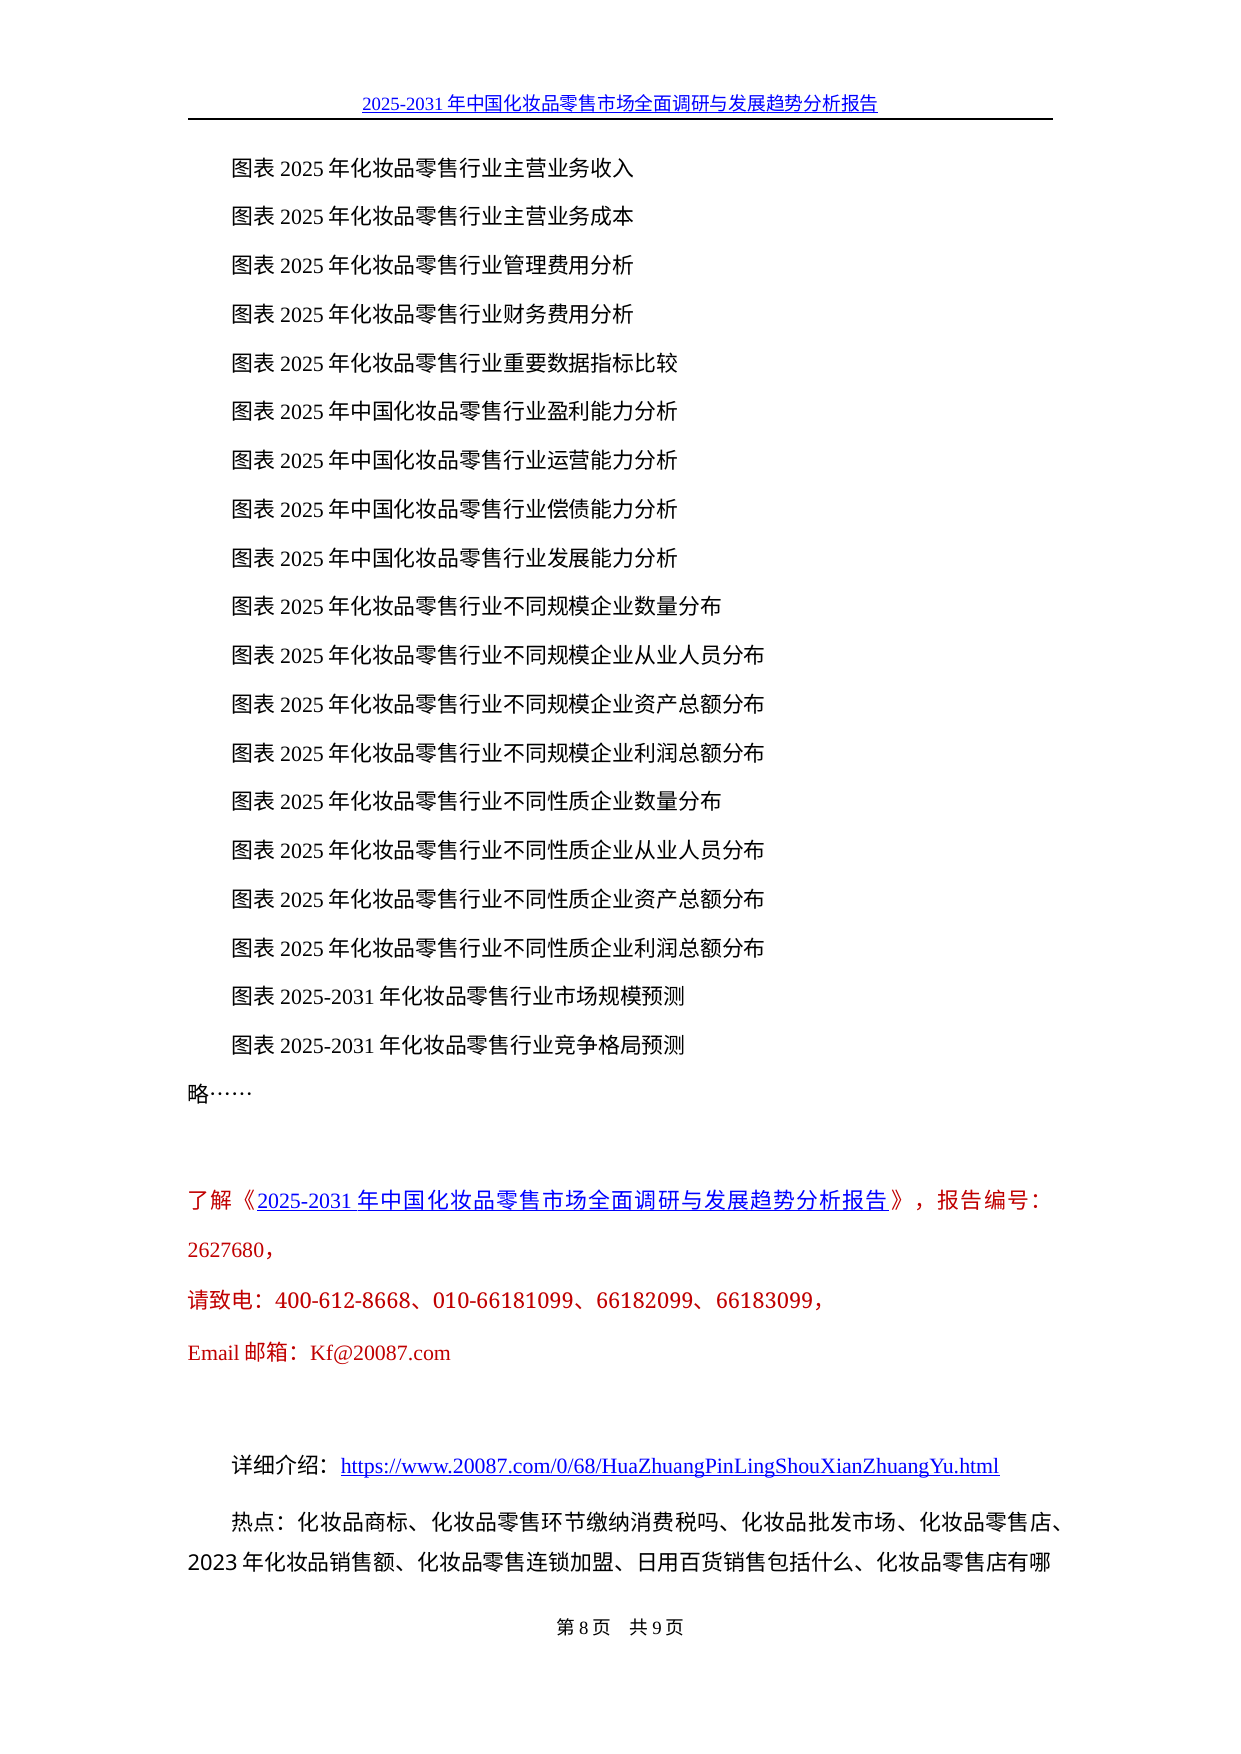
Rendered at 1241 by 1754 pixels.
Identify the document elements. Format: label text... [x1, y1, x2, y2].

text 请致电：400-612-8668、010-66181099、66182099、66183099， [187, 1283, 1053, 1316]
text Email邮箱：Kf@20087.com [187, 1335, 1053, 1367]
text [187, 150, 1053, 1109]
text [187, 1504, 1053, 1577]
text 了解《2025-2031年中国化妆品零售市场全面调研与发展趋势分析报告》，报告编号：2627680， [187, 1183, 1053, 1264]
text 详细介绍：https://www.20087.com/0/68/HuaZhuangPinLingShouXianZhuangYu.html [187, 1448, 1053, 1480]
